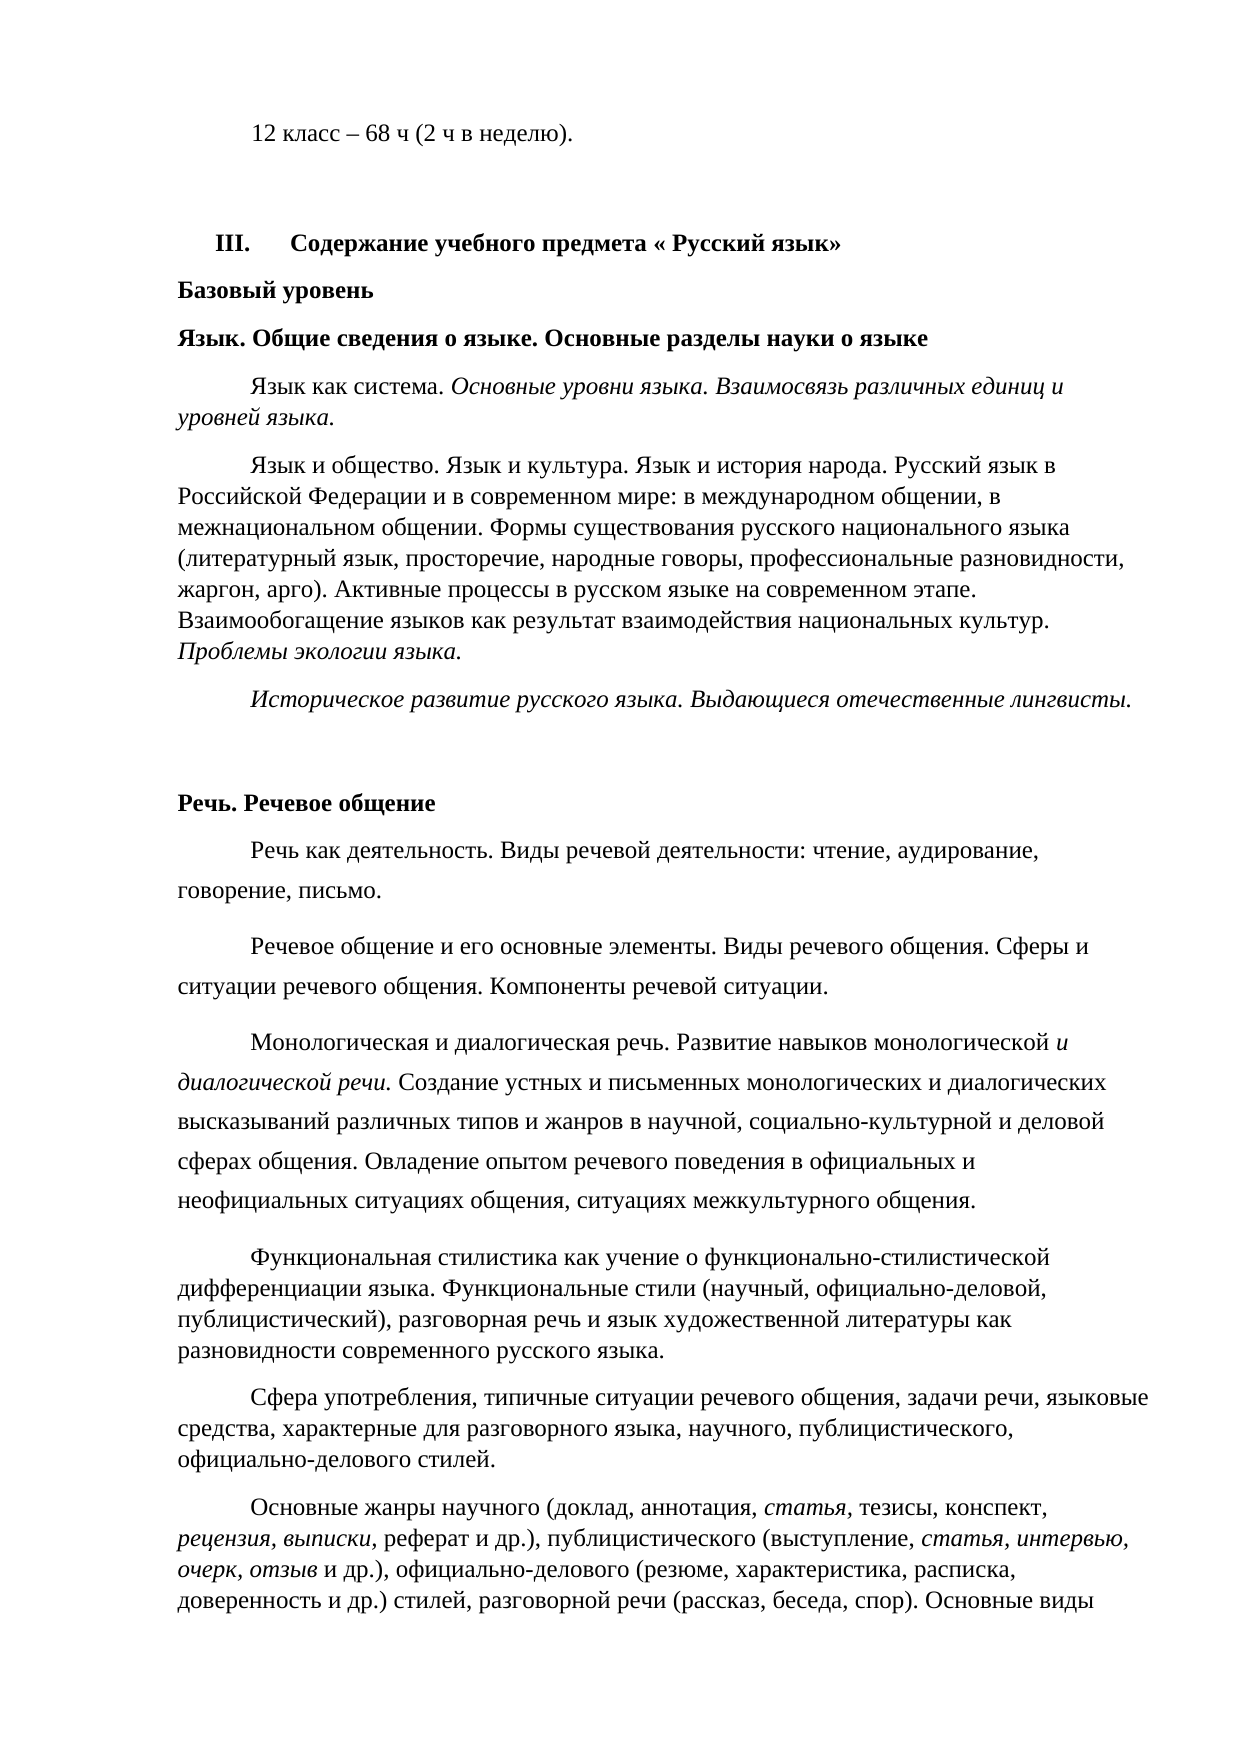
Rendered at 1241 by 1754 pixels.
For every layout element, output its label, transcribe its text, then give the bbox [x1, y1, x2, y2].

text Язык как система. Основные уровни языка. Взаимосвязь различных единиц и уровней языка. [177, 371, 1152, 431]
text Монологическая и диалогическая речь. Развитие навыков монологической и диалогической речи. Создание устных и письменных монологических и диалогических высказываний различных типов и жанров в научной, социально-культурной и деловой сферах общения. Овладение опытом речевого поведения в официальных и неофициальных ситуациях общения, ситуациях межкультурного общения. [177, 1027, 1152, 1214]
text Речевое общение и его основные элементы. Виды речевого общения. Сферы и ситуации речевого общения. Компоненты речевой ситуации. [177, 931, 1152, 999]
text Базовый уровень [177, 276, 1152, 304]
text 12 класс – 68 ч (2 ч в неделю). [177, 118, 1152, 147]
text Язык и общество. Язык и культура. Язык и история народа. Русский язык в Российской Федерации и в современном мире: в международном общении, в межнациональном общении. Формы существования русского национального языка (литературный язык, просторечие, народные говоры, профессиональные разновидности, жаргон, арго). Активные процессы в русском языке на современном этапе. Взаимообогащение языков как результат взаимодействия национальных культур. Проблемы экологии языка. [177, 450, 1152, 665]
text Историческое развитие русского языка. Выдающиеся отечественные лингвисты. [177, 684, 1152, 712]
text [177, 1492, 1152, 1614]
text Речь. Речевое общение [177, 788, 1152, 816]
text Сфера употребления, типичные ситуации речевого общения, задачи речи, языковые средства, характерные для разговорного языка, научного, публицистического, официально-делового стилей. [177, 1382, 1152, 1473]
list Содержание учебного предмета « Русский язык» [653, 228, 1152, 257]
text Речь как деятельность. Виды речевой деятельности: чтение, аудирование, говорение, письмо. [177, 835, 1152, 904]
text Функциональная стилистика как учение о функционально-стилистической дифференциации языка. Функциональные стили (научный, официально-деловой, публицистический), разговорная речь и язык художественной литературы как разновидности современного русского языка. [177, 1242, 1152, 1363]
text Язык. Общие сведения о языке. Основные разделы науки о языке [177, 323, 1152, 352]
